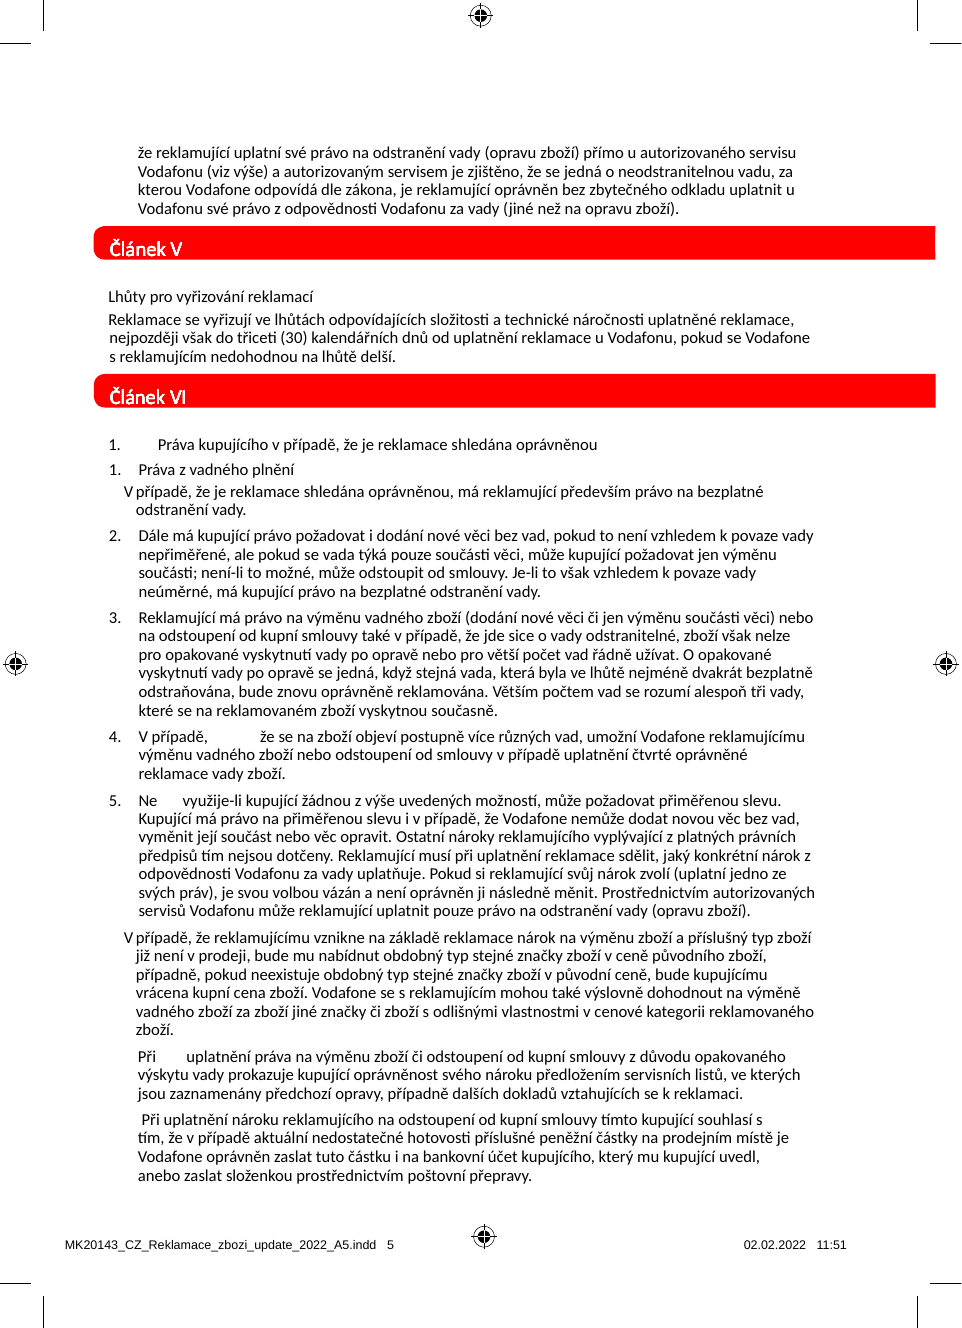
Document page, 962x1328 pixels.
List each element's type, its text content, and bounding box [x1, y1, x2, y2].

list případě, že reklamujícímu vznikne na základě reklamace nárok na výměnu zboží a příslušný typ zboží již není v prodeji, bude mu nabídnut obdobný typ stejné značky zboží v ceně původního zboží, případně, pokud neexistuje obdobný typ stejné značky zboží v původní ceně, bude kupujícímu vrácena kupní cena zboží. Vodafone se s reklamujícím mohou také výslovně dohodnout na výměně vadného zboží za zboží jiné značky či zboží s odlišnými vlastnostmi v cenové kategorii reklamovaného zboží. [124, 929, 816, 1040]
list Reklamující má právo na výměnu vadného zboží (dodání nové věci či jen výměnu součásti věci) nebo na odstoupení od kupní smlouvy také v případě, že jde sice o vady odstranitelné, zboží však nelze pro opakované vyskytnutí vady po opravě nebo pro větší počet vad řádně užívat. O opakované vyskytnutí vady po opravě se jedná, když stejná vada, která byla ve lhůtě nejméně dvakrát bezplatně odstraňována, bude znovu oprávněně reklamována. Větším počtem vad se rozumí alespoň tři vady, které se na reklamovaném zboží vyskytnou současně. [109, 609, 816, 720]
text Lhůty pro vyřizování reklamací [108, 286, 821, 307]
list Práva z vadného plnění [109, 461, 816, 479]
text 1. Práva kupujícího v případě, že je reklamace shledána oprávněnou [108, 434, 821, 454]
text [108, 144, 816, 218]
text Reklamace se vyřizují ve lhůtách odpovídajících složitosti a technické náročnosti uplatněné reklamace, nejpozději však do třiceti (30) kalendářních dnů od uplatnění reklamace u Vodafonu, pokud se Vodafone s reklamujícím nedohodnou na lhůtě delší. [108, 311, 816, 366]
text Při uplatnění práva na výměnu zboží či odstoupení od kupní smlouvy z důvodu opakovaného výskytu vady prokazuje kupující oprávněnost svého nároku předložením servisních listů, ve kterých jsou zaznamenány předchozí opravy, případně dalších dokladů vztahujících se k reklamaci. [108, 1048, 816, 1103]
list Dále má kupující právo požadovat i dodání nové věci bez vad, pokud to není vzhledem k povaze vady nepřiměřené, ale pokud se vada týká pouze součásti věci, může kupující požadovat jen výměnu součásti; není-li to možné, může odstoupit od smlouvy. Je-li to však vzhledem k povaze vady neúměrné, má kupující právo na bezplatné odstranění vady. [109, 527, 816, 601]
text Při uplatnění nároku reklamujícího na odstoupení od kupní smlouvy tímto kupující souhlasí s tím, že v případě aktuální nedostatečné hotovosti příslušné peněžní částky na prodejním místě je Vodafone oprávněn zaslat tuto částku i na bankovní účet kupujícího, který mu kupující uvedl, anebo zaslat složenkou prostřednictvím poštovní přepravy. [108, 1111, 789, 1185]
list případě, že je reklamace shledána oprávněnou, má reklamující především právo na bezplatné odstranění vady. [124, 482, 816, 519]
list V případě, že se na zboží objeví postupně více různých vad, umožní Vodafone reklamujícímu výměnu vadného zboží nebo odstoupení od smlouvy v případě uplatnění čtvrté oprávněné reklamace vady zboží. [109, 728, 816, 783]
list Ne využije-li kupující žádnou z výše uvedených možností, může požadovat přiměřenou slevu. Kupující má právo na přiměřenou slevu i v případě, že Vodafone nemůže dodat novou věc bez vad, vyměnit její součást nebo věc opravit. Ostatní nároky reklamujícího vyplývající z platných právních předpisů tím nejsou dotčeny. Reklamující musí při uplatnění reklamace sdělit, jaký konkrétní nárok z odpovědnosti Vodafonu za vady uplatňuje. Pokud si reklamující svůj nárok zvolí (uplatní jedno ze svých práv), je svou volbou vázán a není oprávněn ji následně měnit. Prostřednictvím autorizovaných servisů Vodafonu může reklamující uplatnit pouze právo na odstranění vady (opravu zboží). [109, 791, 816, 921]
